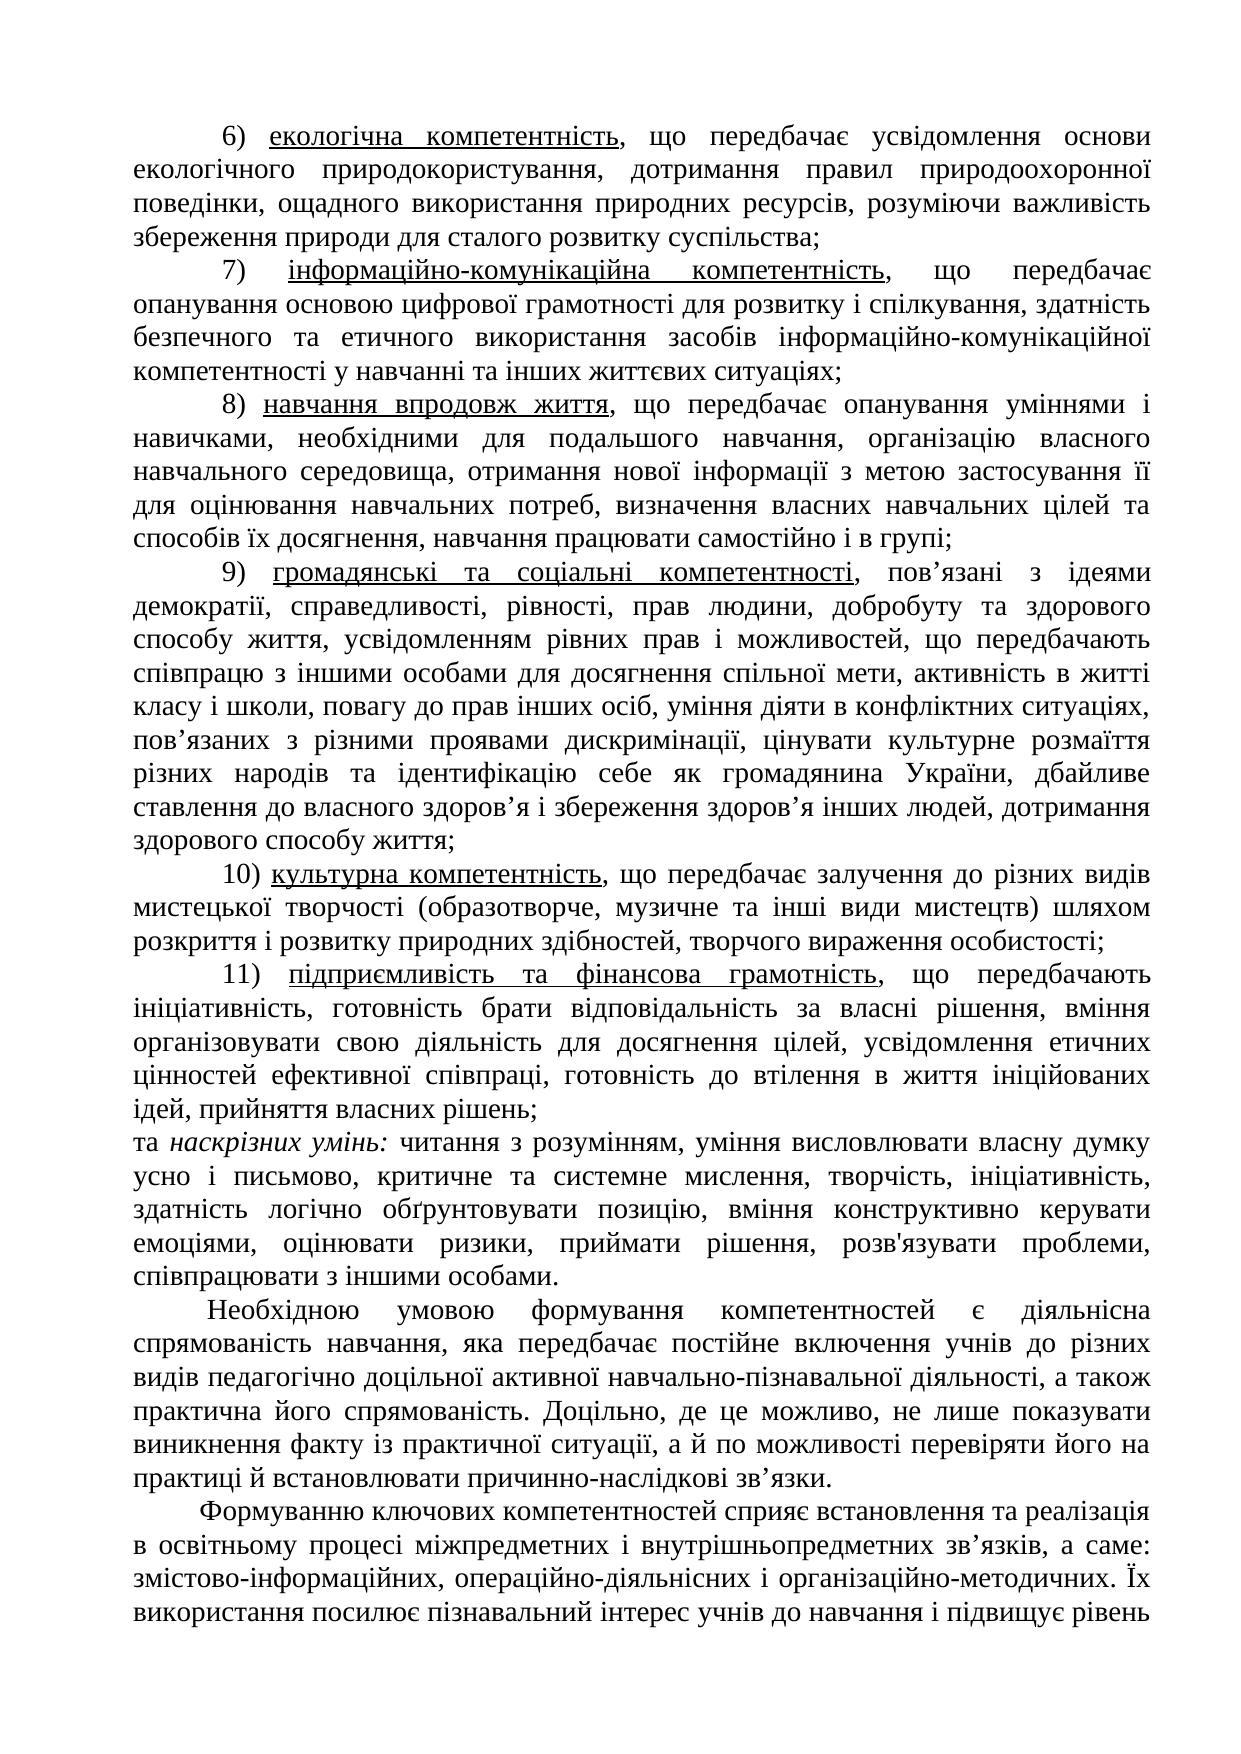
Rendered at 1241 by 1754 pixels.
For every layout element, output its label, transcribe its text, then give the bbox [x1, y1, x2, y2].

text 7) інформаційно-комунікаційна компетентність, що передбачає опанування основою цифрової грамотності для розвитку і спілкування, здатність безпечного та етичного використання засобів інформаційно-комунікаційної компетентності у навчанні та інших життєвих ситуаціях; [133, 252, 1152, 386]
text 8) навчання впродовж життя, що передбачає опанування уміннями і навичками, необхідними для подальшого навчання, організацію власного навчального середовища, отримання нової інформації з метою застосування її для оцінювання навчальних потреб, визначення власних навчальних цілей та способів їх досягнення, навчання працювати самостійно і в групі; [133, 386, 1152, 554]
text 11) підприємливість та фінансова грамотність, що передбачають ініціативність, готовність брати відповідальність за власні рішення, вміння організовувати свою діяльність для досягнення цілей, усвідомлення етичних цінностей ефективної співпраці, готовність до втілення в життя ініційованих ідей, прийняття власних рішень; [133, 957, 1152, 1124]
text Необхідною умовою формування компетентностей є діяльнісна спрямованість навчання, яка передбачає постійне включення учнів до різних видів педагогічно доцільної активної навчально-пізнавальної діяльності, а також практична його спрямованість. Доцільно, де це можливо, не лише показувати виникнення факту із практичної ситуації, а й по можливості перевіряти його на практиці й встановлювати причинно-наслідкові зв’язки. [133, 1292, 1152, 1493]
text 9) громадянські та соціальні компетентності, пов’язані з ідеями демократії, справедливості, рівності, прав людини, добробуту та здорового способу життя, усвідомленням рівних прав і можливостей, що передбачають співпрацю з іншими особами для досягнення спільної мети, активність в житті класу і школи, повагу до прав інших осіб, уміння діяти в конфліктних ситуаціях, пов’язаних з різними проявами дискримінації, цінувати культурне розмаїття різних народів та ідентифікацію себе як громадянина України, дбайливе ставлення до власного здоров’я і збереження здоров’я інших людей, дотримання здорового способу життя; [133, 554, 1152, 856]
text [133, 1493, 1152, 1627]
text 10) культурна компетентність, що передбачає залучення до різних видів мистецької творчості (образотворче, музичне та інші види мистецтв) шляхом розкриття і розвитку природних здібностей, творчого вираження особистості; [133, 856, 1152, 957]
text та наскрізних умінь: читання з розумінням, уміння висловлювати власну думку усно і письмово, критичне та системне мислення, творчість, ініціативність, здатність логічно обґрунтовувати позицію, вміння конструктивно керувати емоціями, оцінювати ризики, приймати рішення, розв'язувати проблеми, співпрацювати з іншими особами. [133, 1124, 1152, 1292]
text 6) екологічна компетентність, що передбачає усвідомлення основи екологічного природокористування, дотримання правил природоохоронної поведінки, ощадного використання природних ресурсів, розуміючи важливість збереження природи для сталого розвитку суспільства; [133, 118, 1152, 252]
